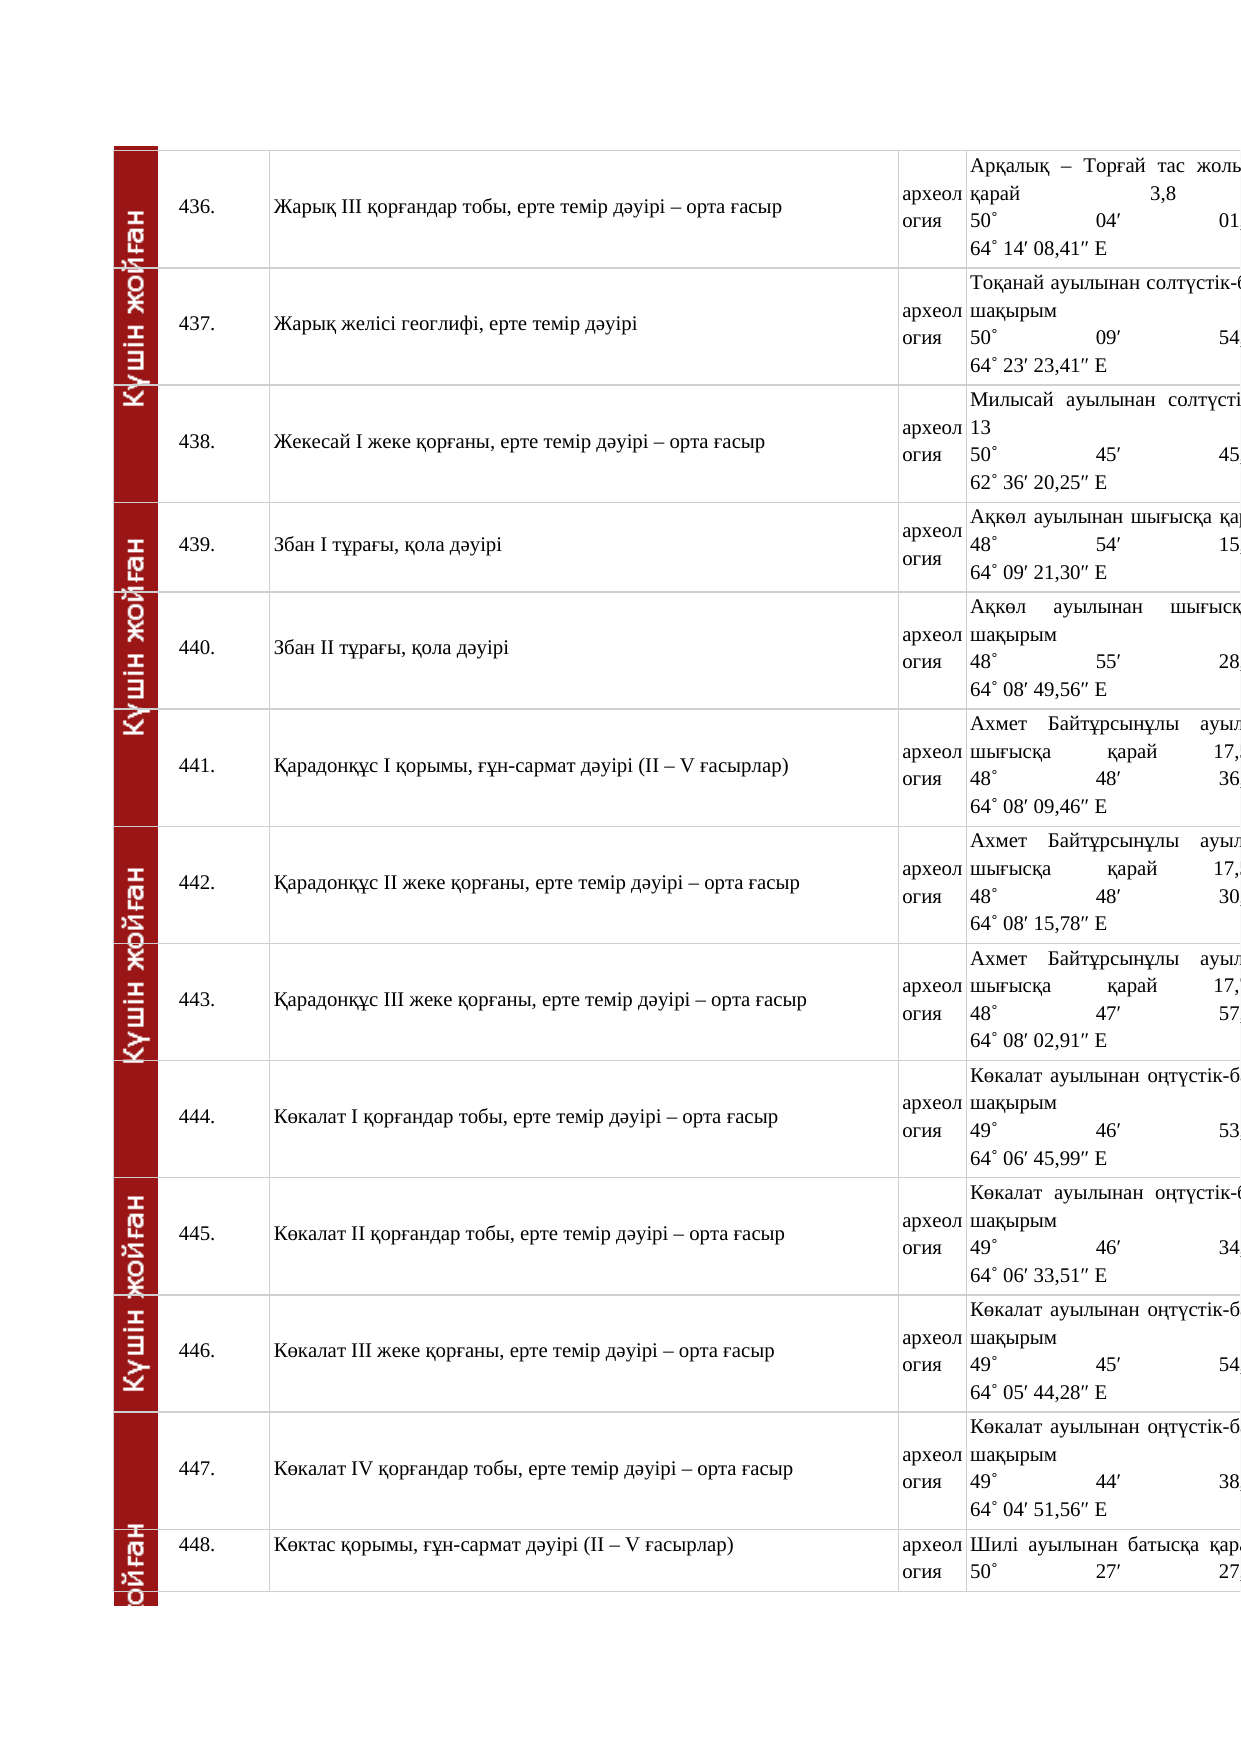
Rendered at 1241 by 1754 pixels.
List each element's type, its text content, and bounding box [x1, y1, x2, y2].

table_cell Ахмет Байтұрсынұлы ауылынан оңтүстік-шығысқа қарай 17,7 шақырым 48˚ 47′ 57,07″ N; 64˚ 08′ 02,91″ Е [967, 944, 1240, 1060]
table_cell Ақкөл ауылынан шығысқа қарай 17,3 шақырым 48˚ 55′ 28,44″ N; 64˚ 08′ 49,56″ E [967, 593, 1240, 708]
table_cell 436. [114, 151, 269, 267]
table_cell 442. [114, 827, 269, 943]
table_cell археология [899, 269, 966, 384]
table_cell 446. [114, 1296, 269, 1411]
table_cell Көкалат ауылынан оңтүстік-батысқа қарай 1,5 шақырым 49˚ 46′ 53,39″ N; 64˚ 06′ 45,99″ Е [967, 1061, 1240, 1177]
picture [114, 1592, 158, 1606]
table_cell археология [899, 827, 966, 943]
table_cell Милысай ауылынан солтүстік-батысқа қарай 13 шақырым 50˚ 45′ 45,10″ N; 62˚ 36′ 20,25″ Е [967, 386, 1240, 502]
table_cell 448. [114, 1530, 269, 1591]
table_cell Ахмет Байтұрсынұлы ауылынан оңтүстік-шығысқа қарай 17,5 шақырым 48˚ 48′ 30,21″ N; 64˚ 08′ 15,78″ Е [967, 827, 1240, 943]
table_cell археология [899, 1413, 966, 1529]
table_cell 439. [114, 503, 269, 591]
table_cell Жекесай I жеке қорғаны, ерте темір дәуірі – орта ғасыр [270, 386, 898, 502]
table_cell Қарадонқұс II жеке қорғаны, ерте темір дәуірі – орта ғасыр [270, 827, 898, 943]
table_cell Қарадонқұс III жеке қорғаны, ерте темір дәуірі – орта ғасыр [270, 944, 898, 1060]
table_cell археология [899, 710, 966, 826]
table_cell Көкалат I қорғандар тобы, ерте темір дәуірі – орта ғасыр [270, 1061, 898, 1177]
table_cell Көкалат IV қорғандар тобы, ерте темір дәуірі – орта ғасыр [270, 1413, 898, 1529]
table_cell 441. [114, 710, 269, 826]
table_cell археология [899, 1178, 966, 1294]
picture [114, 146, 158, 150]
table_cell Збан I тұрағы, қола дәуірі [270, 503, 898, 591]
table_cell 444. [114, 1061, 269, 1177]
table_cell 443. [114, 944, 269, 1060]
table_cell Қарадонқұс I қорымы, ғұн-сармат дәуірі (II – V ғасырлар) [270, 710, 898, 826]
table_cell Көкалат III жеке қорғаны, ерте темір дәуірі – орта ғасыр [270, 1296, 898, 1411]
table_cell Көктас қорымы, ғұн-сармат дәуірі (ІІ – V ғасырлар) [270, 1530, 898, 1591]
table_cell 445. [114, 1178, 269, 1294]
table_cell Збан II тұрағы, қола дәуірі [270, 593, 898, 708]
table_cell 437. [114, 269, 269, 384]
table_cell 440. [114, 593, 269, 708]
table_cell Арқалық – Торғай тас жолынан солтүстікке қарай 3,8 шақырым 50˚ 04′ 01,07″ N; 64˚ 14′ 08,41″ Е [967, 151, 1240, 267]
table_cell Ақкөл ауылынан шығысқа қарай 18 шақырым 48˚ 54′ 15,61″ N; 64˚ 09′ 21,30″ E [967, 503, 1240, 591]
table_cell археология [899, 944, 966, 1060]
table_cell Көкалат ауылынан оңтүстік-батысқа қарай 3,5 шақырым 49˚ 45′ 54,67″ N; 64˚ 05′ 44,28″ Е [967, 1296, 1240, 1411]
table_cell Шилі ауылынан батысқа қарай 3,8 шақырым 50˚ 27′ 27,66″ N; 62˚ 44′ 41,20″ Е [967, 1530, 1240, 1591]
table_cell археология [899, 1530, 966, 1591]
table_cell Көкалат ауылынан оңтүстік-батысқа қарай 2 шақырым 49˚ 46′ 34,09″ N; 64˚ 06′ 33,51″ Е [967, 1178, 1240, 1294]
table_cell археология [899, 151, 966, 267]
table_cell Көкалат ауылынан оңтүстік-батысқа қарай 6,7 шақырым 49˚ 44′ 38,28″ N; 64˚ 04′ 51,56″ Е [967, 1413, 1240, 1529]
table_cell археология [899, 593, 966, 708]
table_cell археология [899, 386, 966, 502]
table_cell археология [899, 503, 966, 591]
table_cell Көкалат II қорғандар тобы, ерте темір дәуірі – орта ғасыр [270, 1178, 898, 1294]
table_cell археология [899, 1296, 966, 1411]
table_cell 447. [114, 1413, 269, 1529]
table_cell 438. [114, 386, 269, 502]
table_cell Ахмет Байтұрсынұлы ауылынан оңтүстік-шығысқа қарай 17,5 шақырым 48˚ 48′ 36,83″ N; 64˚ 08′ 09,46″ Е [967, 710, 1240, 826]
table_cell Жарық III қорғандар тобы, ерте темір дәуірі – орта ғасыр [270, 151, 898, 267]
table_cell Жарық желісі геоглифі, ерте темір дәуірі [270, 269, 898, 384]
table_cell археология [899, 1061, 966, 1177]
table_cell Тоқанай ауылынан солтүстік-батысқа қарай 12 шақырым 50˚ 09′ 54,02″ N; 64˚ 23′ 23,41″ Е [967, 269, 1240, 384]
